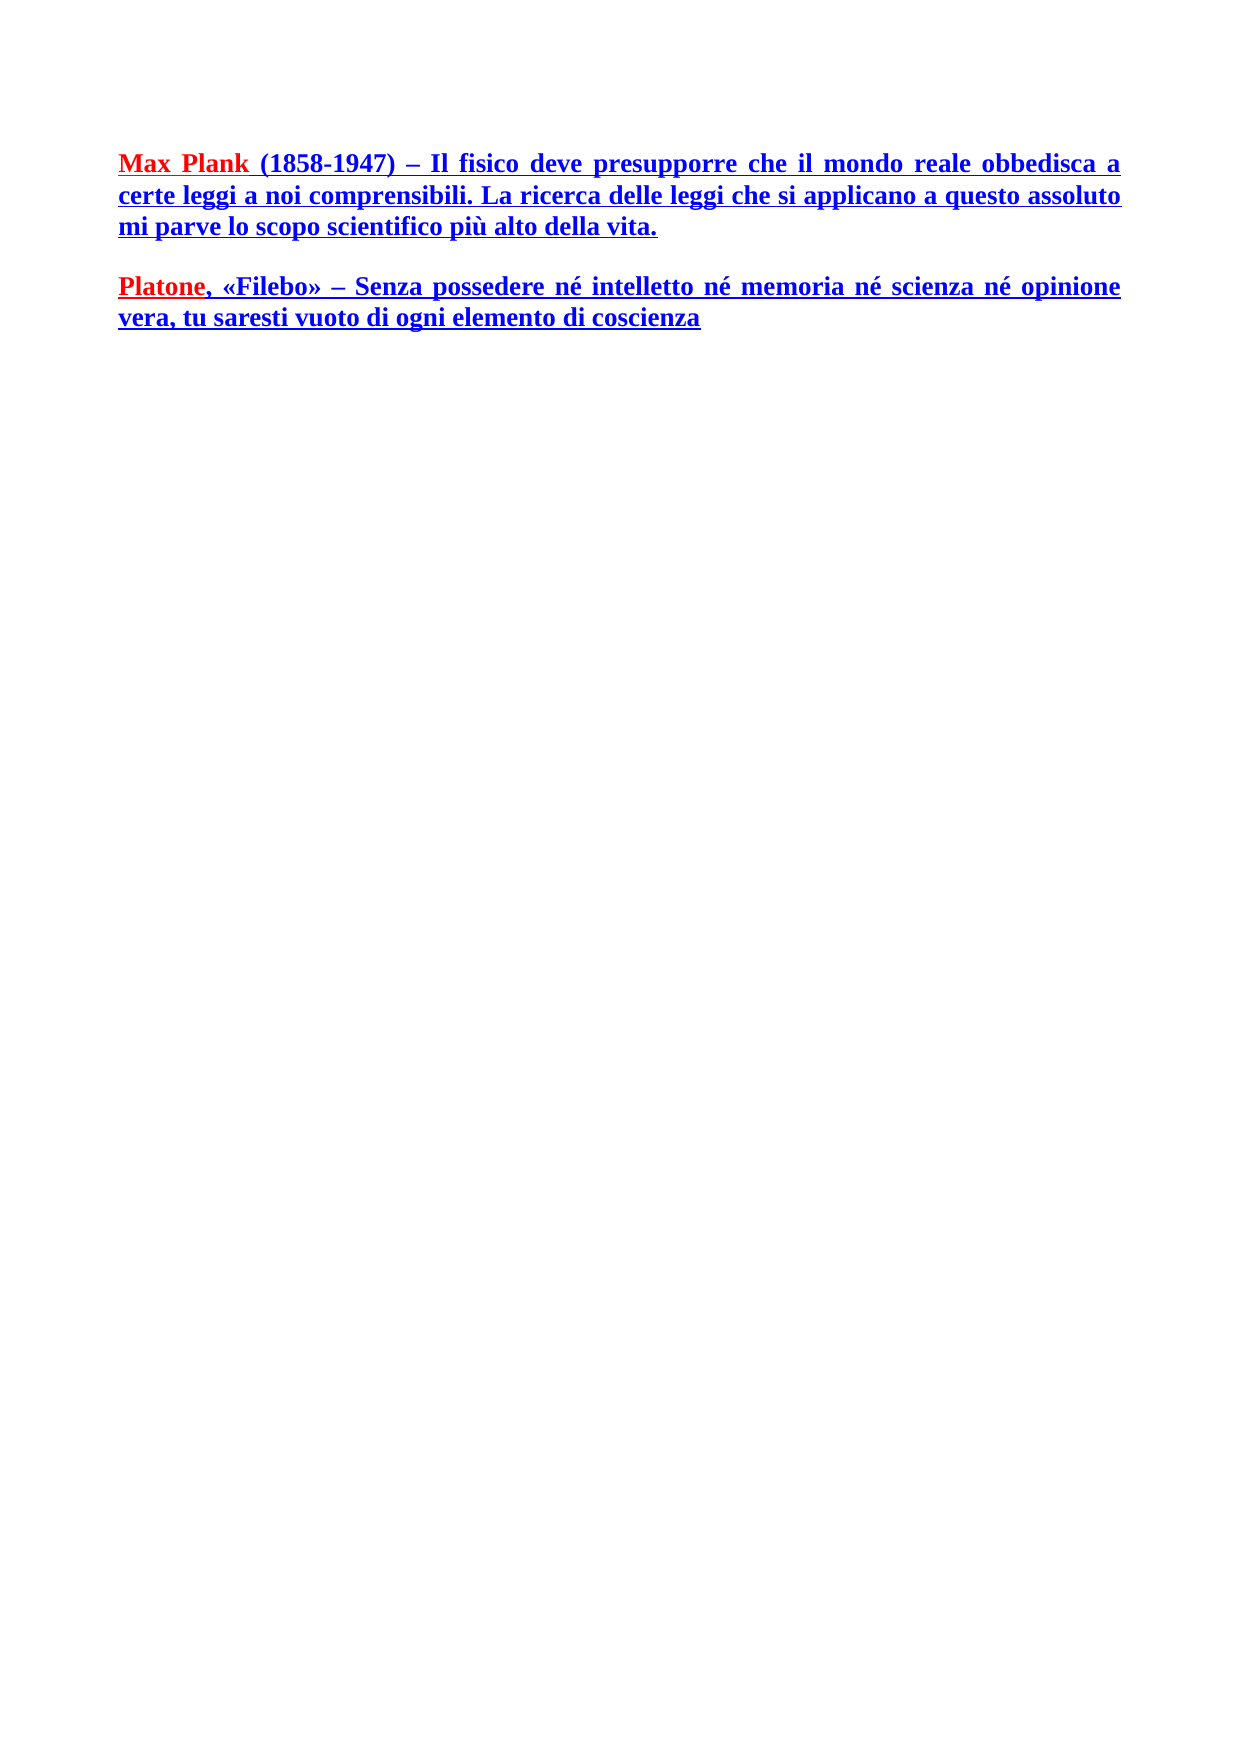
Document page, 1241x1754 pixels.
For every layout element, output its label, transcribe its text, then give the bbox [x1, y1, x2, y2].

subtitle Platone, «Filebo» – Senza possedere né intelletto né memoria né scienza né opinione vera, tu saresti vuoto di ogni elemento di coscienza [118, 270, 1122, 332]
subtitle Max Plank (1858-1947) – Il fisico deve presupporre che il mondo reale obbedisca a certe leggi a noi comprensibili. La ricerca delle leggi che si applicano a questo assoluto mi parve lo scopo scientifico più alto della vita. [118, 207, 1122, 241]
subtitle Max Plank (1858-1947) – Il fisico deve presupporre che il mondo reale obbedisca a certe leggi a noi comprensibili. La ricerca delle leggi che si applicano a questo assoluto mi parve lo scopo scientifico più alto della vita. [118, 148, 1122, 206]
